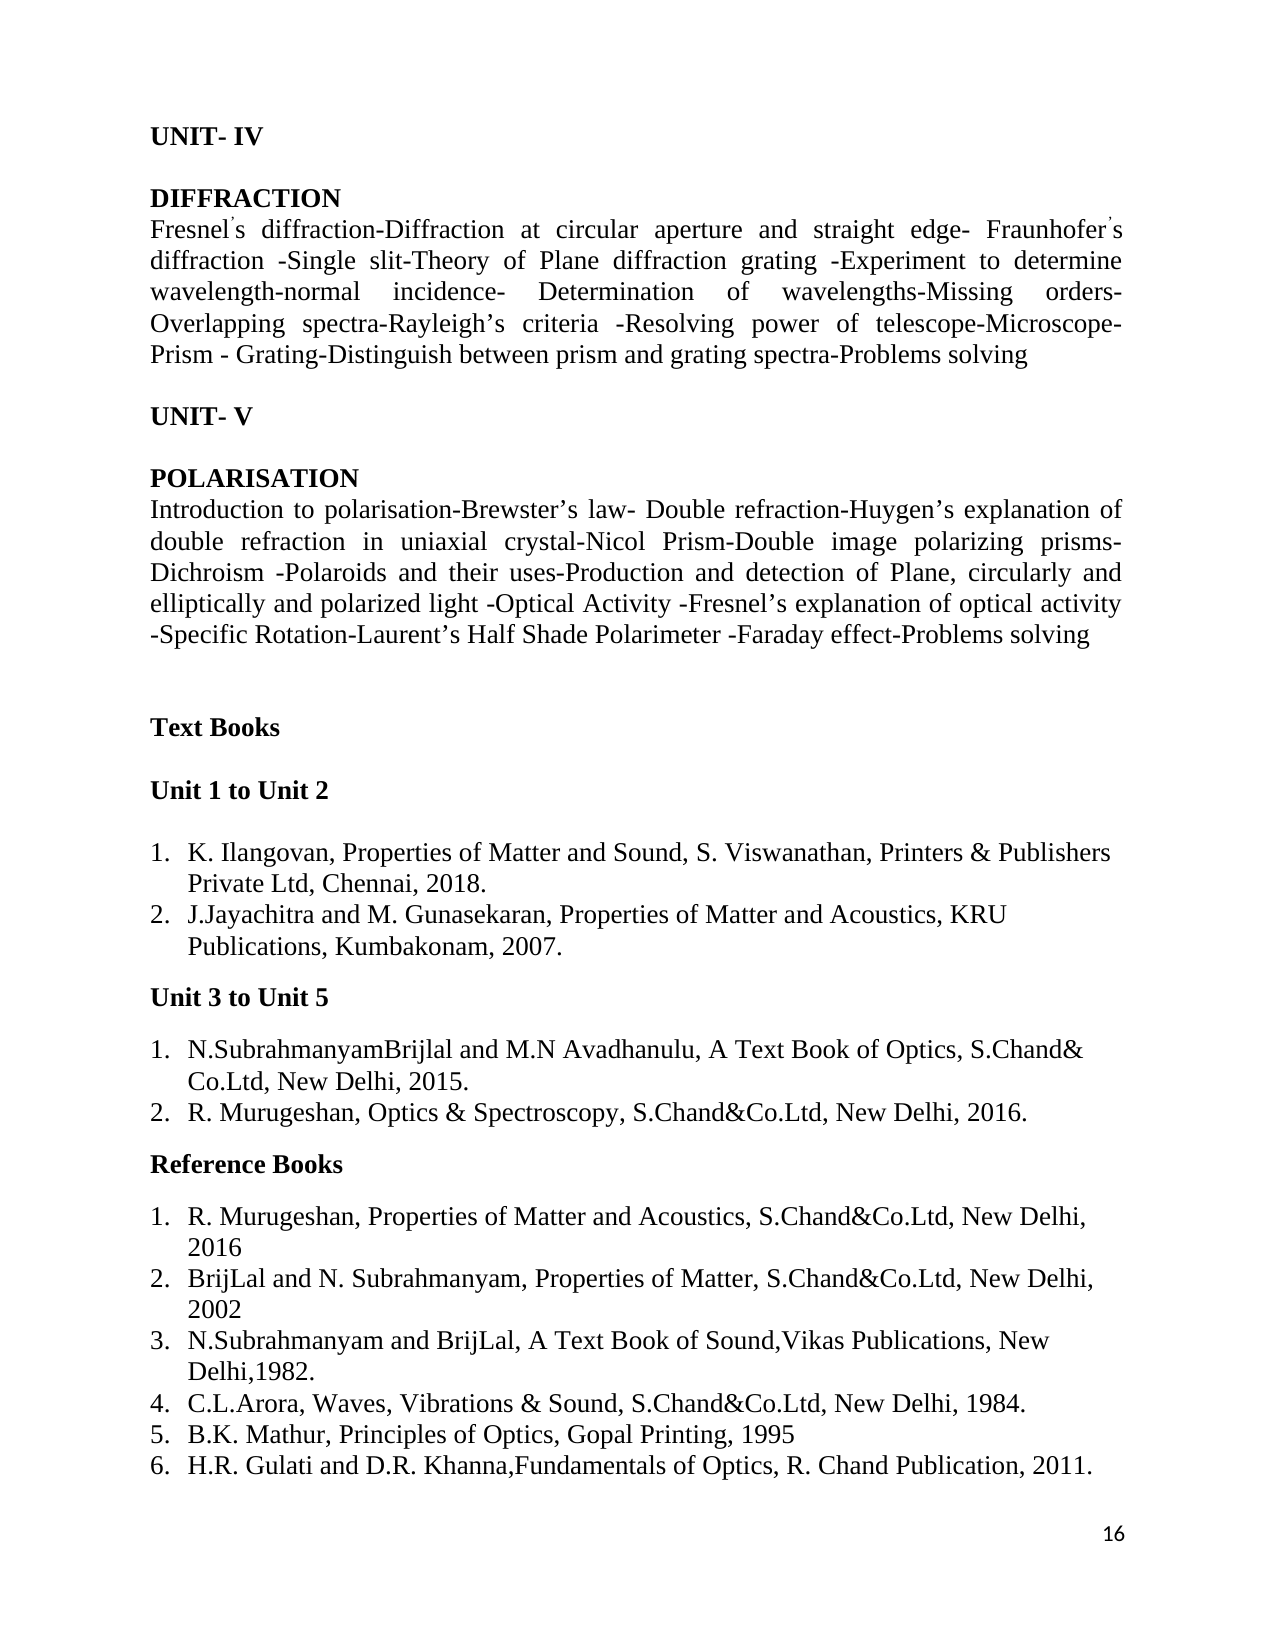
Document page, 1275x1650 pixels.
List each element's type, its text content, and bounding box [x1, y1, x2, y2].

list Co.Ltd, New Delhi, 2015. [150, 1065, 1125, 1096]
text POLARISATION [150, 462, 1123, 493]
text Unit 3 to Unit 5 [150, 982, 1125, 1013]
list C.L.Arora, Waves, Vibrations & Sound, S.Chand&Co.Ltd, New Delhi, 1984. [150, 1387, 1125, 1418]
list Publications, Kumbakonam, 2007. [150, 929, 1125, 961]
list 2016 [150, 1231, 1125, 1262]
list BrijLal and N. Subrahmanyam, Properties of Matter, S.Chand&Co.Ltd, New Delhi, [150, 1262, 1125, 1293]
text Introduction to polarisation-Brewster’s law- Double refraction-Huygen’s explanation of double refraction in uniaxial crystal-Nicol Prism-Double image polarizing prisms-Dichroism -Polaroids and their uses-Production and detection of Plane, circularly and elliptically and polarized light -Optical Activity -Fresnel’s explanation of optical activity -Specific Rotation-Laurent’s Half Shade Polarimeter -Faraday effect-Problems solving [150, 493, 1123, 649]
list H.R. Gulati and D.R. Khanna,Fundamentals of Optics, R. Chand Publication, 2011. [150, 1449, 1125, 1480]
text Fresnel’s diffraction-Diffraction at circular aperture and straight edge- Fraunhofer’s diffraction -Single slit-Theory of Plane diffraction grating -Experiment to determine wavelength-normal incidence- Determination of wavelengths-Missing orders-Overlapping spectra-Rayleigh’s criteria -Resolving power of telescope-Microscope-Prism - Grating-Distinguish between prism and grating spectra-Problems solving [150, 213, 1123, 369]
list N.Subrahmanyam and BrijLal, A Text Book of Sound,Vikas Publications, New [150, 1324, 1125, 1356]
text Text Books [150, 712, 1125, 743]
text DIFFRACTION [150, 182, 1125, 213]
text UNIT- IV [150, 120, 1125, 151]
list B.K. Mathur, Principles of Optics, Gopal Printing, 1995 [150, 1418, 1125, 1449]
text UNIT- V [150, 400, 1123, 431]
list Delhi,1982. [150, 1356, 1125, 1387]
list K. Ilangovan, Properties of Matter and Sound, S. Viswanathan, Printers & Publishers [150, 836, 1125, 867]
list J.Jayachitra and M. Gunasekaran, Properties of Matter and Acoustics, KRU [150, 898, 1125, 929]
text Reference Books [150, 1148, 1125, 1179]
list Private Ltd, Chennai, 2018. [150, 867, 1125, 898]
list 2002 [150, 1293, 1125, 1324]
text Unit 1 to Unit 2 [150, 774, 1125, 805]
list N.SubrahmanyamBrijlal and M.N Avadhanulu, A Text Book of Optics, S.Chand& [150, 1033, 1125, 1065]
list R. Murugeshan, Optics & Spectroscopy, S.Chand&Co.Ltd, New Delhi, 2016. [150, 1096, 1125, 1127]
list R. Murugeshan, Properties of Matter and Acoustics, S.Chand&Co.Ltd, New Delhi, [150, 1200, 1125, 1231]
